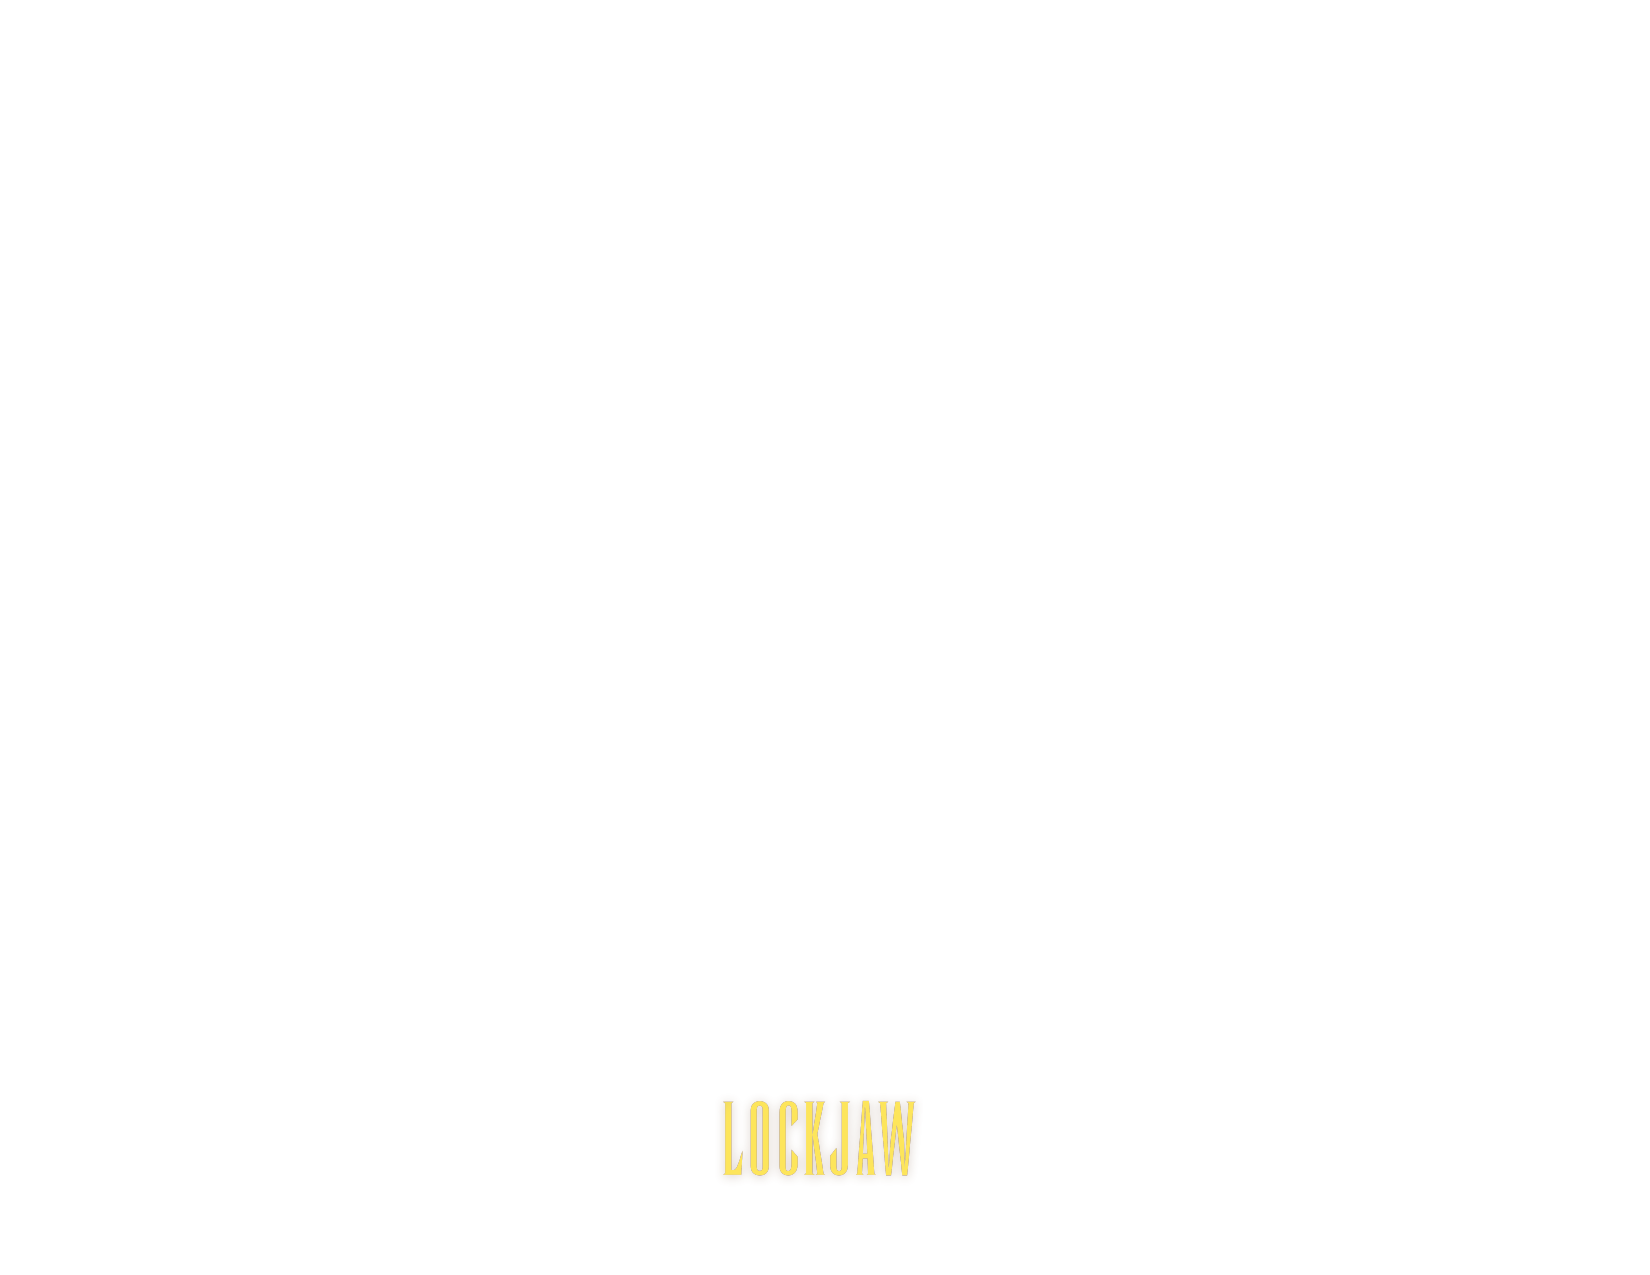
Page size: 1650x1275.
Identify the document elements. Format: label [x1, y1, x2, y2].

picture [712, 1075, 938, 1202]
